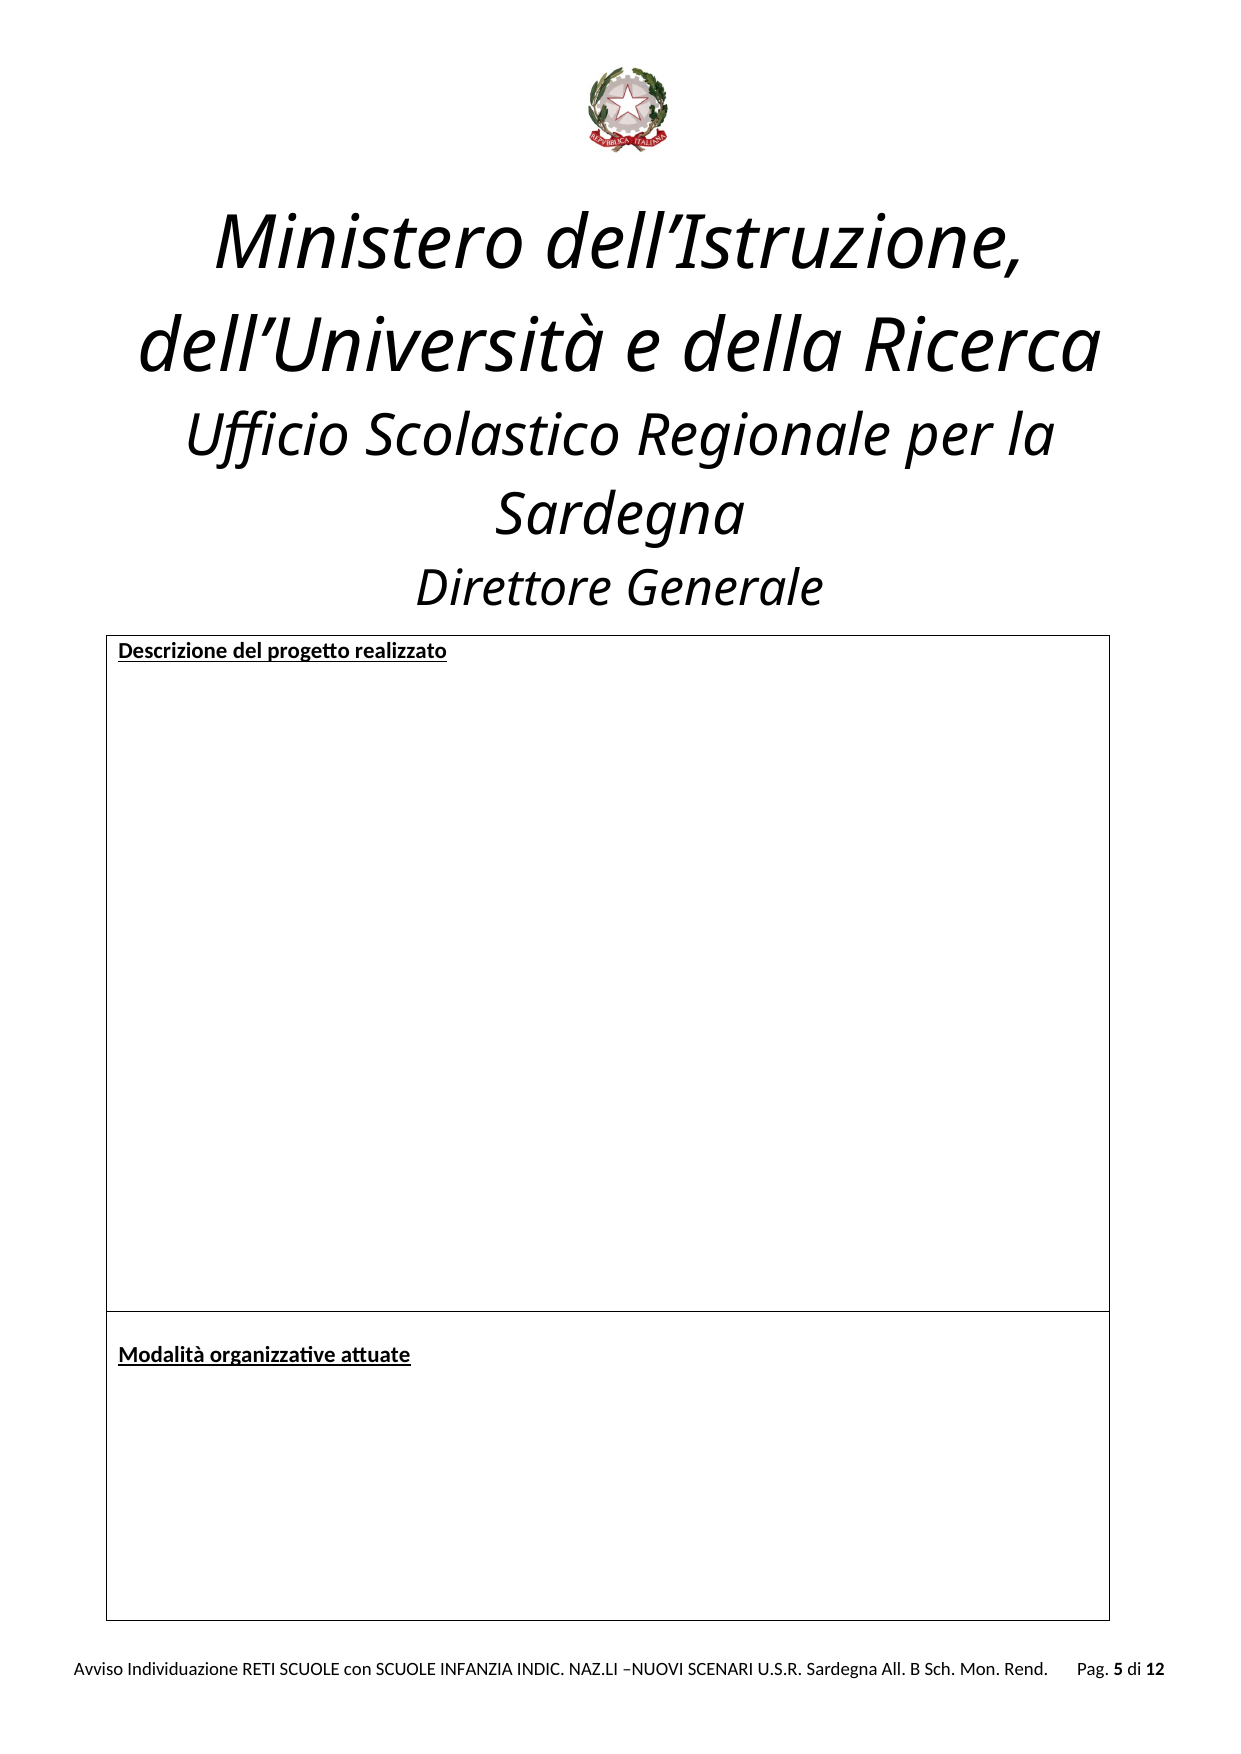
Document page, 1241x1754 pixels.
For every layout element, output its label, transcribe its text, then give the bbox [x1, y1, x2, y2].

picture [585, 64, 673, 156]
table_cell Modalità organizzative attuate [107, 1312, 1109, 1620]
table_header Descrizione del progetto realizzato [107, 636, 1109, 1311]
